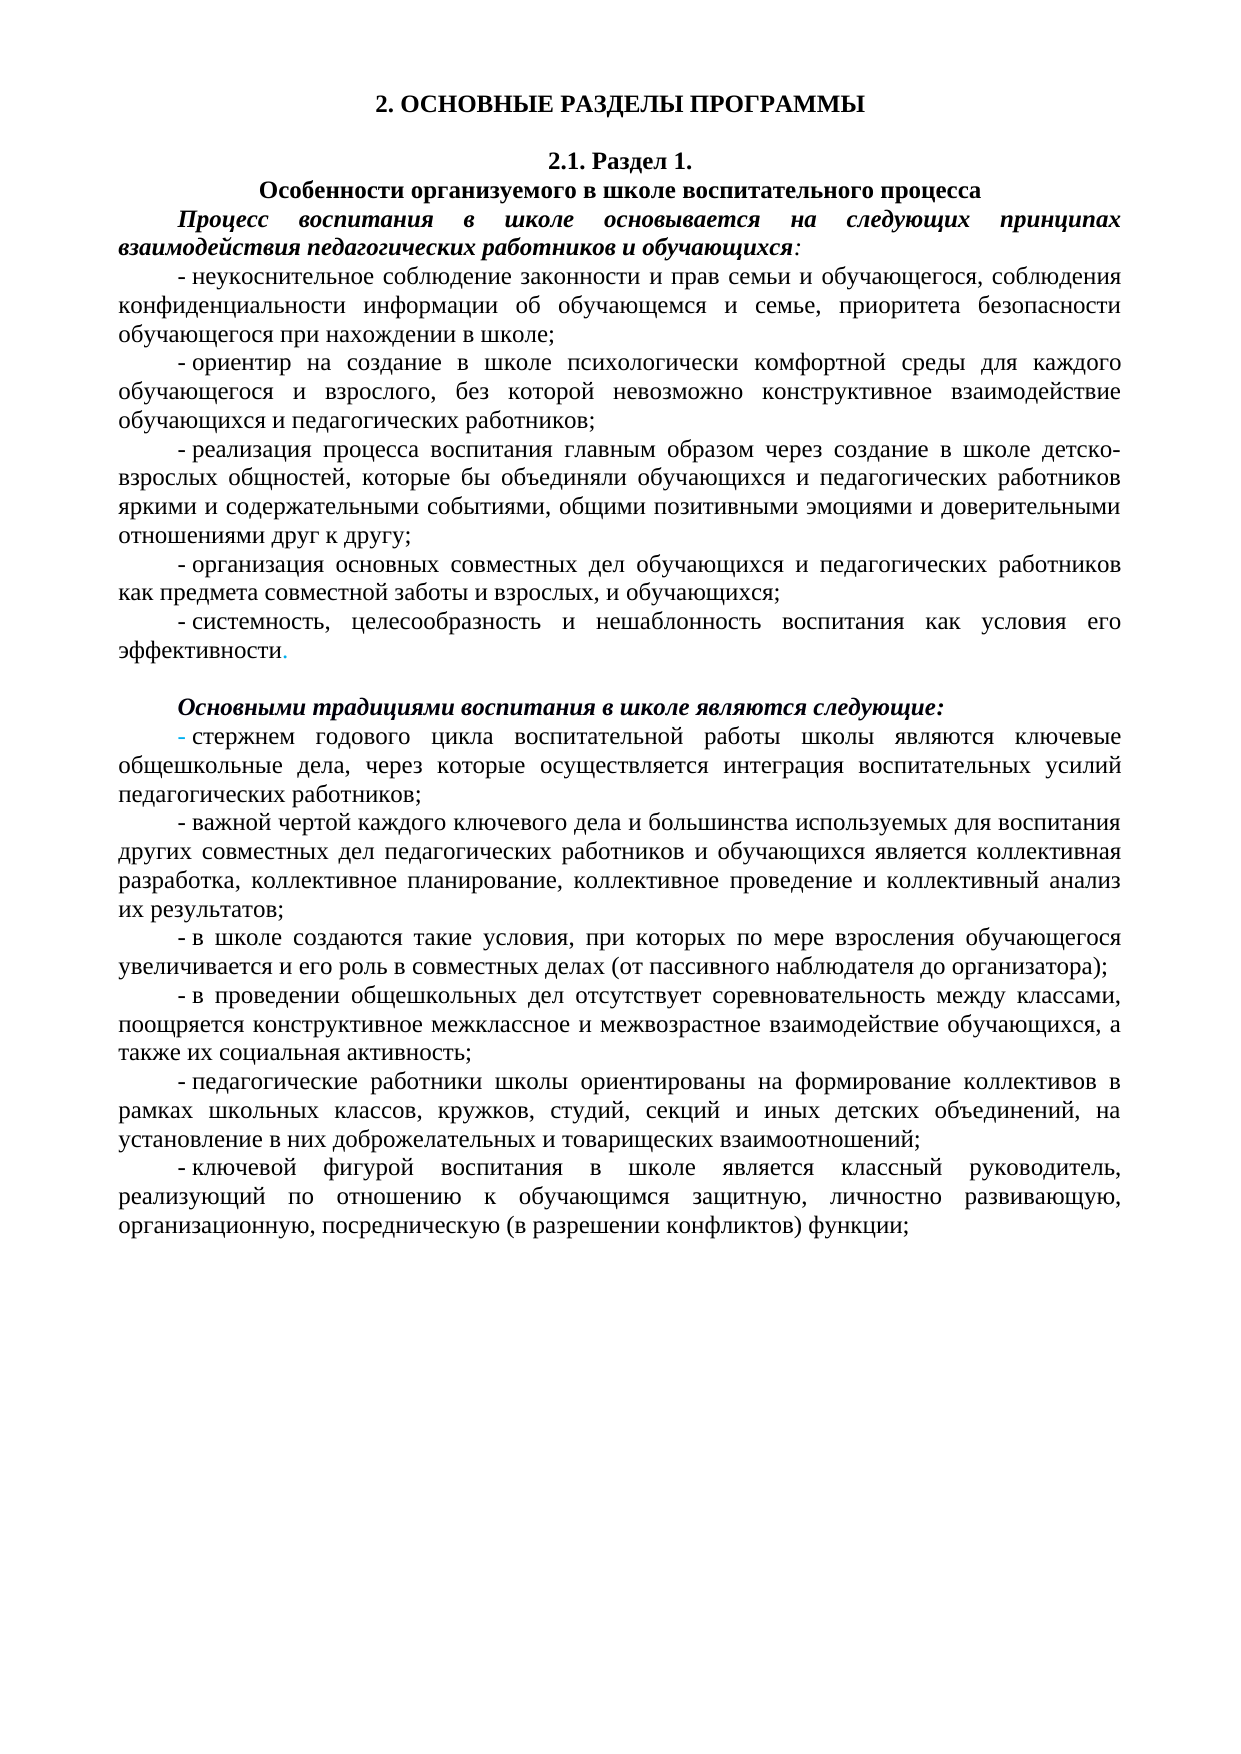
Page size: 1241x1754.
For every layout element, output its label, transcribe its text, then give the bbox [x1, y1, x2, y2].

text - в школе создаются такие условия, при которых по мере взросления обучающегося увеличивается и его роль в совместных делах (от пассивного наблюдателя до организатора); [118, 922, 1122, 980]
text - системность, целесообразность и нешаблонность воспитания как условия его эффективности. [118, 606, 1122, 664]
text - ключевой фигурой воспитания в школе является классный руководитель, реализующий по отношению к обучающимся защитную, личностно развивающую, организационную, посредническую (в разрешении конфликтов) функции; [118, 1152, 1122, 1239]
text 2.1. Раздел 1. [118, 146, 1122, 175]
text Процесс воспитания в школе основывается на следующих принципах взаимодействия педагогических работников и обучающихся: [118, 204, 1122, 261]
text - педагогические работники школы ориентированы на формирование коллективов в рамках школьных классов, кружков, студий, секций и иных детских объединений, на установление в них доброжелательных и товарищеских взаимоотношений; [118, 1066, 1122, 1152]
text - неукоснительное соблюдение законности и прав семьи и обучающегося, соблюдения конфиденциальности информации об обучающемся и семье, приоритета безопасности обучающегося при нахождении в школе; [118, 261, 1122, 347]
text - в проведении общешкольных дел отсутствует соревновательность между классами, поощряется конструктивное межклассное и межвозрастное взаимодействие обучающихся, а также их социальная активность; [118, 980, 1122, 1066]
text 2. ОСНОВНЫЕ РАЗДЕЛЫ ПРОГРАММЫ [118, 89, 1122, 117]
text - реализация процесса воспитания главным образом через создание в школе детско-взрослых общностей, которые бы объединяли обучающихся и педагогических работников яркими и содержательными событиями, общими позитивными эмоциями и доверительными отношениями друг к другу; [118, 434, 1122, 549]
text Особенности организуемого в школе воспитательного процесса [118, 175, 1122, 204]
text Основными традициями воспитания в школе являются следующие: [118, 692, 1122, 721]
text - важной чертой каждого ключевого дела и большинства используемых для воспитания других совместных дел педагогических работников и обучающихся является коллективная разработка, коллективное планирование, коллективное проведение и коллективный анализ их результатов; [118, 807, 1122, 922]
text - организация основных совместных дел обучающихся и педагогических работников как предмета совместной заботы и взрослых, и обучающихся; [118, 549, 1122, 606]
text - стержнем годового цикла воспитательной работы школы являются ключевые общешкольные дела, через которые осуществляется интеграция воспитательных усилий педагогических работников; [118, 721, 1122, 807]
text - ориентир на создание в школе психологически комфортной среды для каждого обучающегося и взрослого, без которой невозможно конструктивное взаимодействие обучающихся и педагогических работников; [118, 347, 1122, 434]
